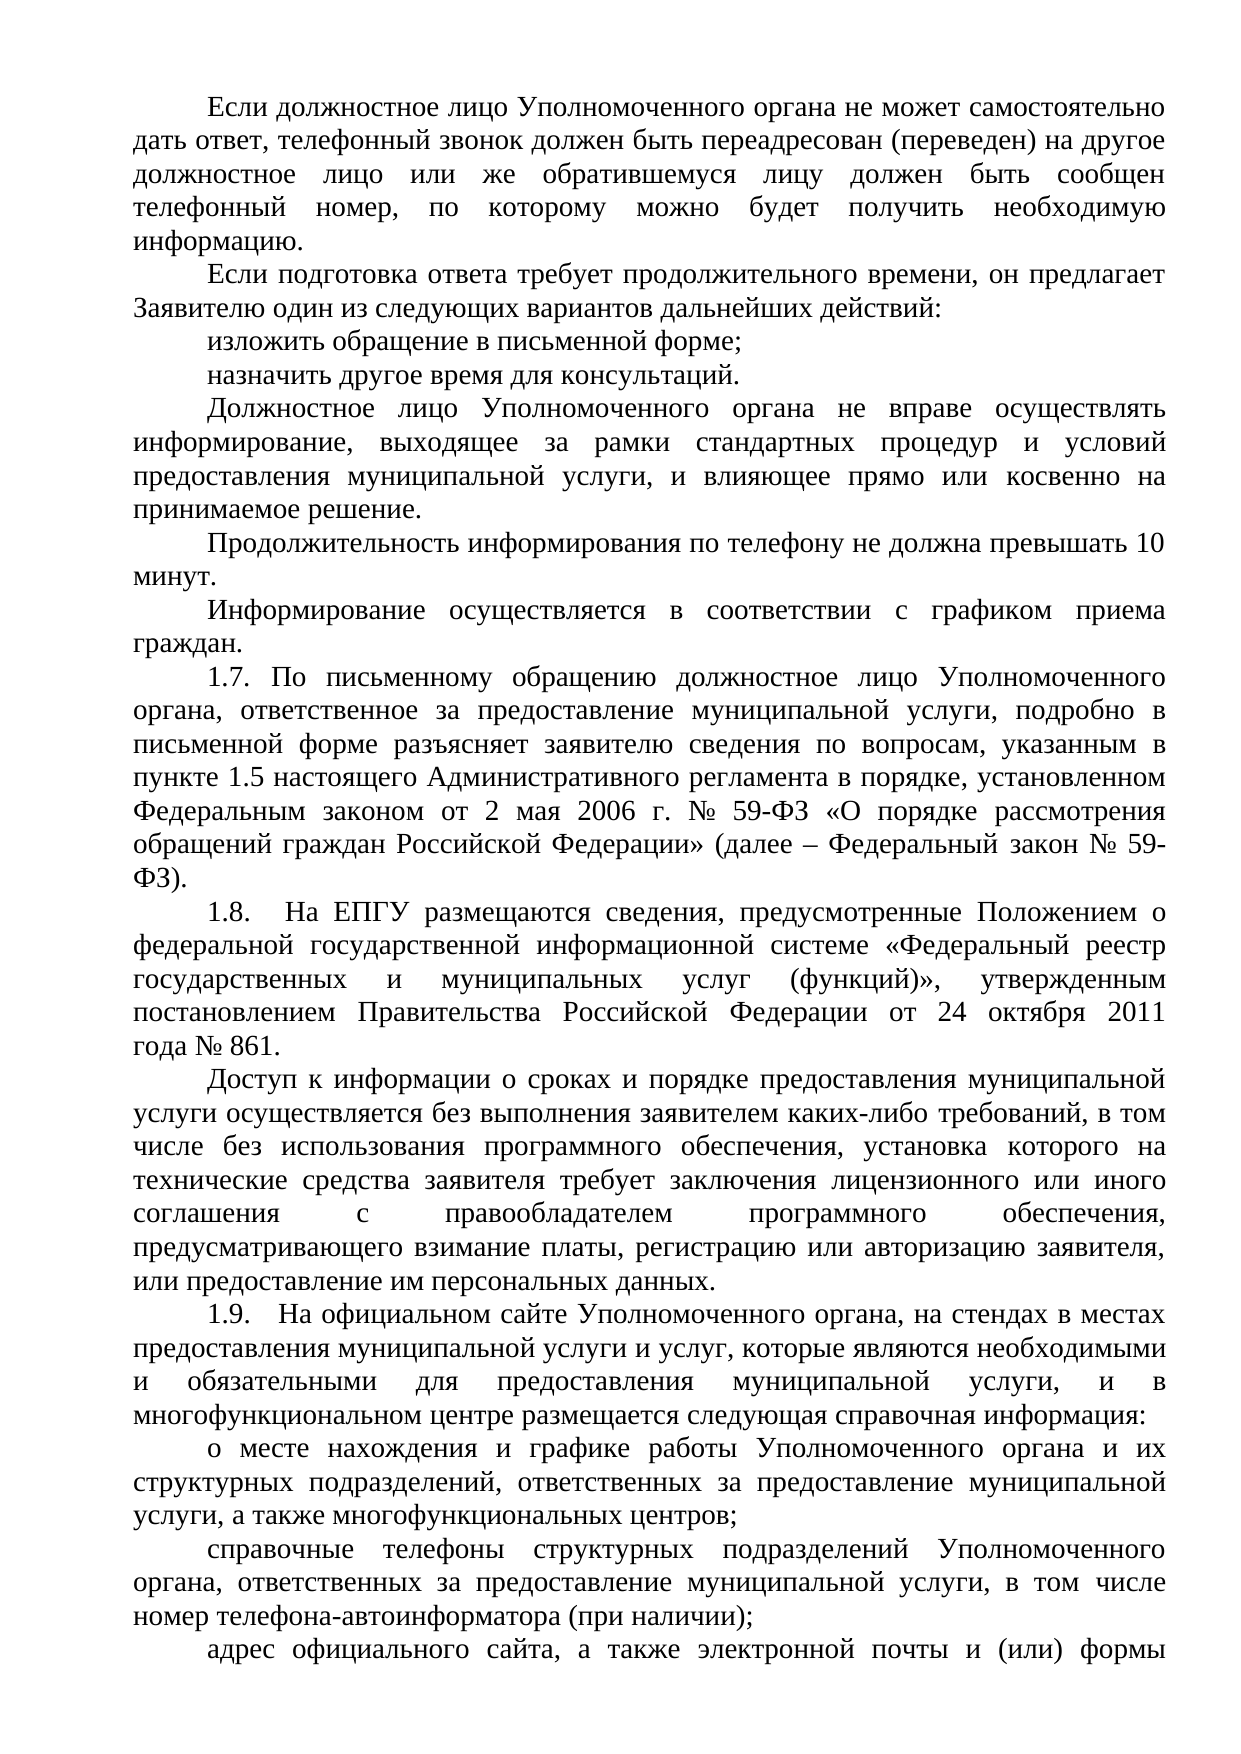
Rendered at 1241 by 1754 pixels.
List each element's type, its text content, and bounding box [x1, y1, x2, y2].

text изложить обращение в письменной форме; [133, 323, 1166, 357]
list о месте нахождения и графике работы Уполномоченного органа и их структурных подразделений, ответственных за предоставление муниципальной услуги, а также многофункциональных центров; [133, 1430, 1166, 1531]
text Если должностное лицо Уполномоченного органа не может самостоятельно дать ответ, телефонный звонок должен быть переадресован (переведен) на другое должностное лицо или же обратившемуся лицу должен быть сообщен телефонный номер, по которому можно будет получить необходимую информацию. [133, 89, 1166, 256]
text Продолжительность информирования по телефону не должна превышать 10 минут. [133, 525, 1166, 592]
text назначить другое время для консультаций. [133, 357, 1166, 391]
list По письменному обращению должностное лицо Уполномоченного органа, ответственное за предоставление муниципальной услуги, подробно в письменной форме разъясняет заявителю сведения по вопросам, указанным в пункте 1.5 настоящего Административного регламента в порядке, установленном Федеральным законом от 2 мая 2006 г. № 59-ФЗ «О порядке рассмотрения обращений граждан Российской Федерации» (далее – Федеральный закон № 59-ФЗ). [133, 659, 1166, 894]
text Доступ к информации о сроках и порядке предоставления муниципальной услуги осуществляется без выполнения заявителем каких-либо требований, в том числе без использования программного обеспечения, установка которого на технические средства заявителя требует заключения лицензионного или иного соглашения с правообладателем программного обеспечения, предусматривающего взимание платы, регистрацию или авторизацию заявителя, или предоставление им персональных данных. [133, 1061, 1166, 1296]
list На ЕПГУ размещаются сведения, предусмотренные Положением о федеральной государственной информационной системе «Федеральный реестр государственных и муниципальных услуг (функций)», утвержденным постановлением Правительства Российской Федерации от 24 октября 2011 года № 861. [133, 894, 1166, 1061]
text справочные телефоны структурных подразделений Уполномоченного органа, ответственных за предоставление муниципальной услуги, в том числе номер телефона-автоинформатора (при наличии); [133, 1531, 1166, 1632]
text Если подготовка ответа требует продолжительного времени, он предлагает Заявителю один из следующих вариантов дальнейших действий: [133, 256, 1166, 323]
text Информирование осуществляется в соответствии с графиком приема граждан. [133, 592, 1166, 659]
text Должностное лицо Уполномоченного органа не вправе осуществлять информирование, выходящее за рамки стандартных процедур и условий предоставления муниципальной услуги, и влияющее прямо или косвенно на принимаемое решение. [133, 391, 1166, 525]
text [133, 1632, 1166, 1665]
list На официальном сайте Уполномоченного органа, на стендах в местах предоставления муниципальной услуги и услуг, которые являются необходимыми и обязательными для предоставления муниципальной услуги, и в многофункциональном центре размещается следующая справочная информация: [133, 1296, 1166, 1430]
